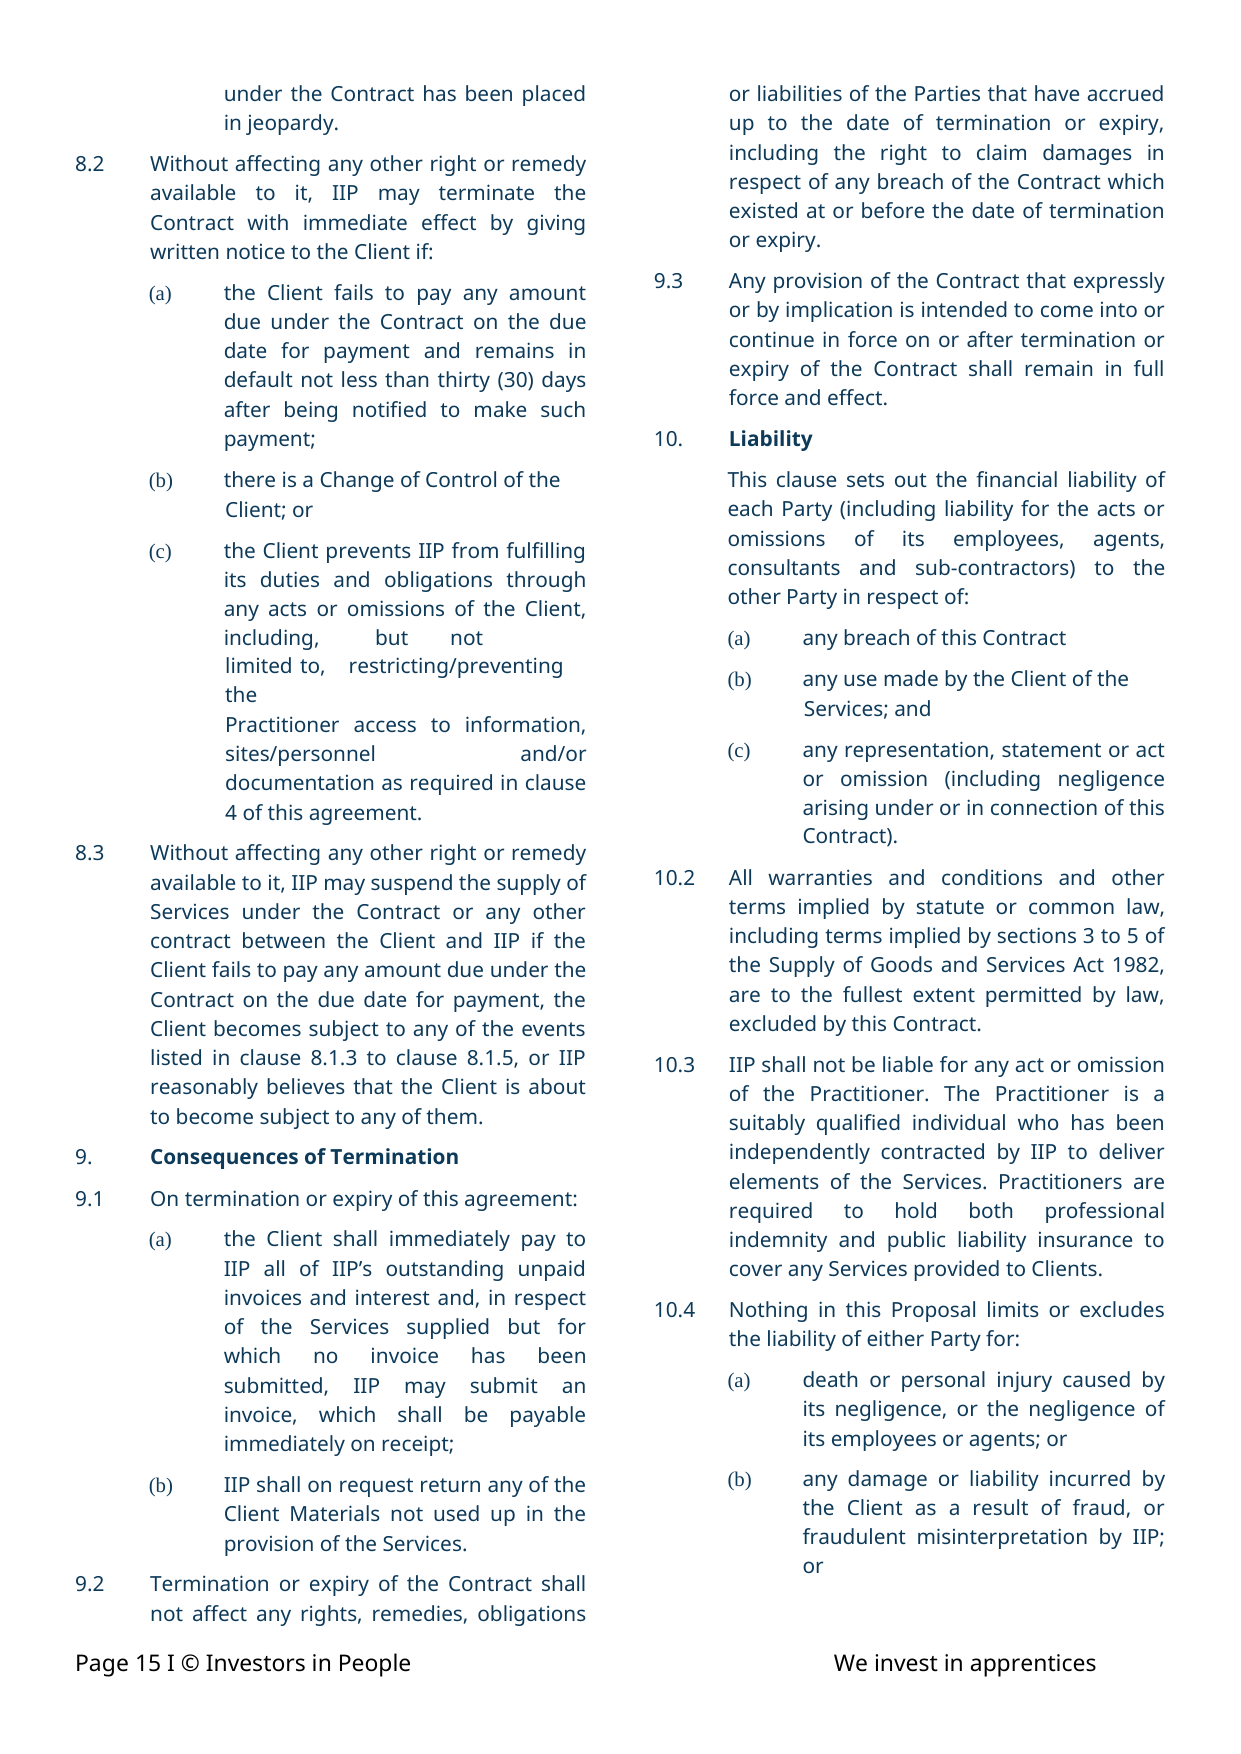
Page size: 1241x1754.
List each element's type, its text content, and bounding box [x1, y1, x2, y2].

text Client; or [225, 495, 587, 523]
list any use made by the Client of the [727, 664, 1165, 692]
list any damage or liability incurred by the Client as a result of fraud, or fraudulent misinterpretation by IIP; or [727, 1464, 1165, 1580]
list any representation, statement or act or omission (including negligence arising under or in connection of this Contract). [727, 735, 1165, 850]
list Without affecting any other right or remedy available to it, IIP may suspend the supply of Services under the Contract or any other contract between the Client and IIP if the Client fails to pay any amount due under the Contract on the due date for payment, the Client becomes subject to any of the events listed in clause 8.1.3 to clause 8.1.5, or IIP reasonably believes that the Client is about to become subject to any of them. [75, 838, 587, 1130]
list IIP shall not be liable for any act or omission of the Practitioner. The Practitioner is a suitably qualified individual who has been independently contracted by IIP to deliver elements of the Services. Practitioners are required to hold both professional indemnity and public liability insurance to cover any Services provided to Clients. [654, 1050, 1165, 1283]
list Consequences of Termination [75, 1142, 587, 1171]
list the Client prevents IIP from fulfilling its duties and obligations through any acts or omissions of the Client, including, but not limited to, restricting/preventing the [148, 536, 587, 709]
list there is a Change of Control of the [148, 465, 587, 493]
list All warranties and conditions and other terms implied by statute or common law, including terms implied by sections 3 to 5 of the Supply of Goods and Services Act 1982, are to the fullest extent permitted by law, excluded by this Contract. [654, 863, 1165, 1037]
list On termination or expiry of this agreement: [75, 1184, 587, 1212]
list death or personal injury caused by its negligence, or the negligence of its employees or agents; or [727, 1365, 1165, 1452]
list Any provision of the Contract that expressly or by implication is intended to come into or continue in force on or after termination or expiry of the Contract shall remain in full force and effect. [654, 266, 1165, 412]
list Nothing in this Proposal limits or excludes the liability of either Party for: [654, 1295, 1165, 1353]
list Liability [654, 424, 1165, 452]
text Services; and [804, 694, 1165, 722]
text Practitioner access to information, sites/personnel and/or documentation as required in clause 4 of this agreement. [225, 710, 587, 826]
list Termination or expiry of the Contract shall not affect any rights, remedies, obligations or liabilities of the Parties that have accrued up to the date of termination or expiry, including the right to claim damages in respect of any breach of the Contract which existed at or before the date of termination or expiry. [75, 1569, 587, 1627]
list Termination or expiry of the Contract shall not affect any rights, remedies, obligations or liabilities of the Parties that have accrued up to the date of termination or expiry, including the right to claim damages in respect of any breach of the Contract which existed at or before the date of termination or expiry. [654, 79, 1165, 254]
list the Client fails to pay any amount due under the Contract on the due date for payment and remains in default not less than thirty (30) days after being notified to make such payment; [148, 278, 587, 452]
list Without affecting any other right or remedy available to it, IIP may terminate the Contract with immediate effect by giving written notice to the Client if: [75, 149, 587, 265]
list IIP shall on request return any of the Client Materials not used up in the provision of the Services. [148, 1470, 587, 1557]
text This clause sets out the financial liability of each Party (including liability for the acts or omissions of its employees, agents, consultants and sub-contractors) to the other Party in respect of: [727, 465, 1165, 611]
list the Client shall immediately pay to IIP all of IIP’s outstanding unpaid invoices and interest and, in respect of the Services supplied but for which no invoice has been submitted, IIP may submit an invoice, which shall be payable immediately on receipt; [148, 1224, 587, 1458]
list any breach of this Contract [727, 623, 1165, 652]
